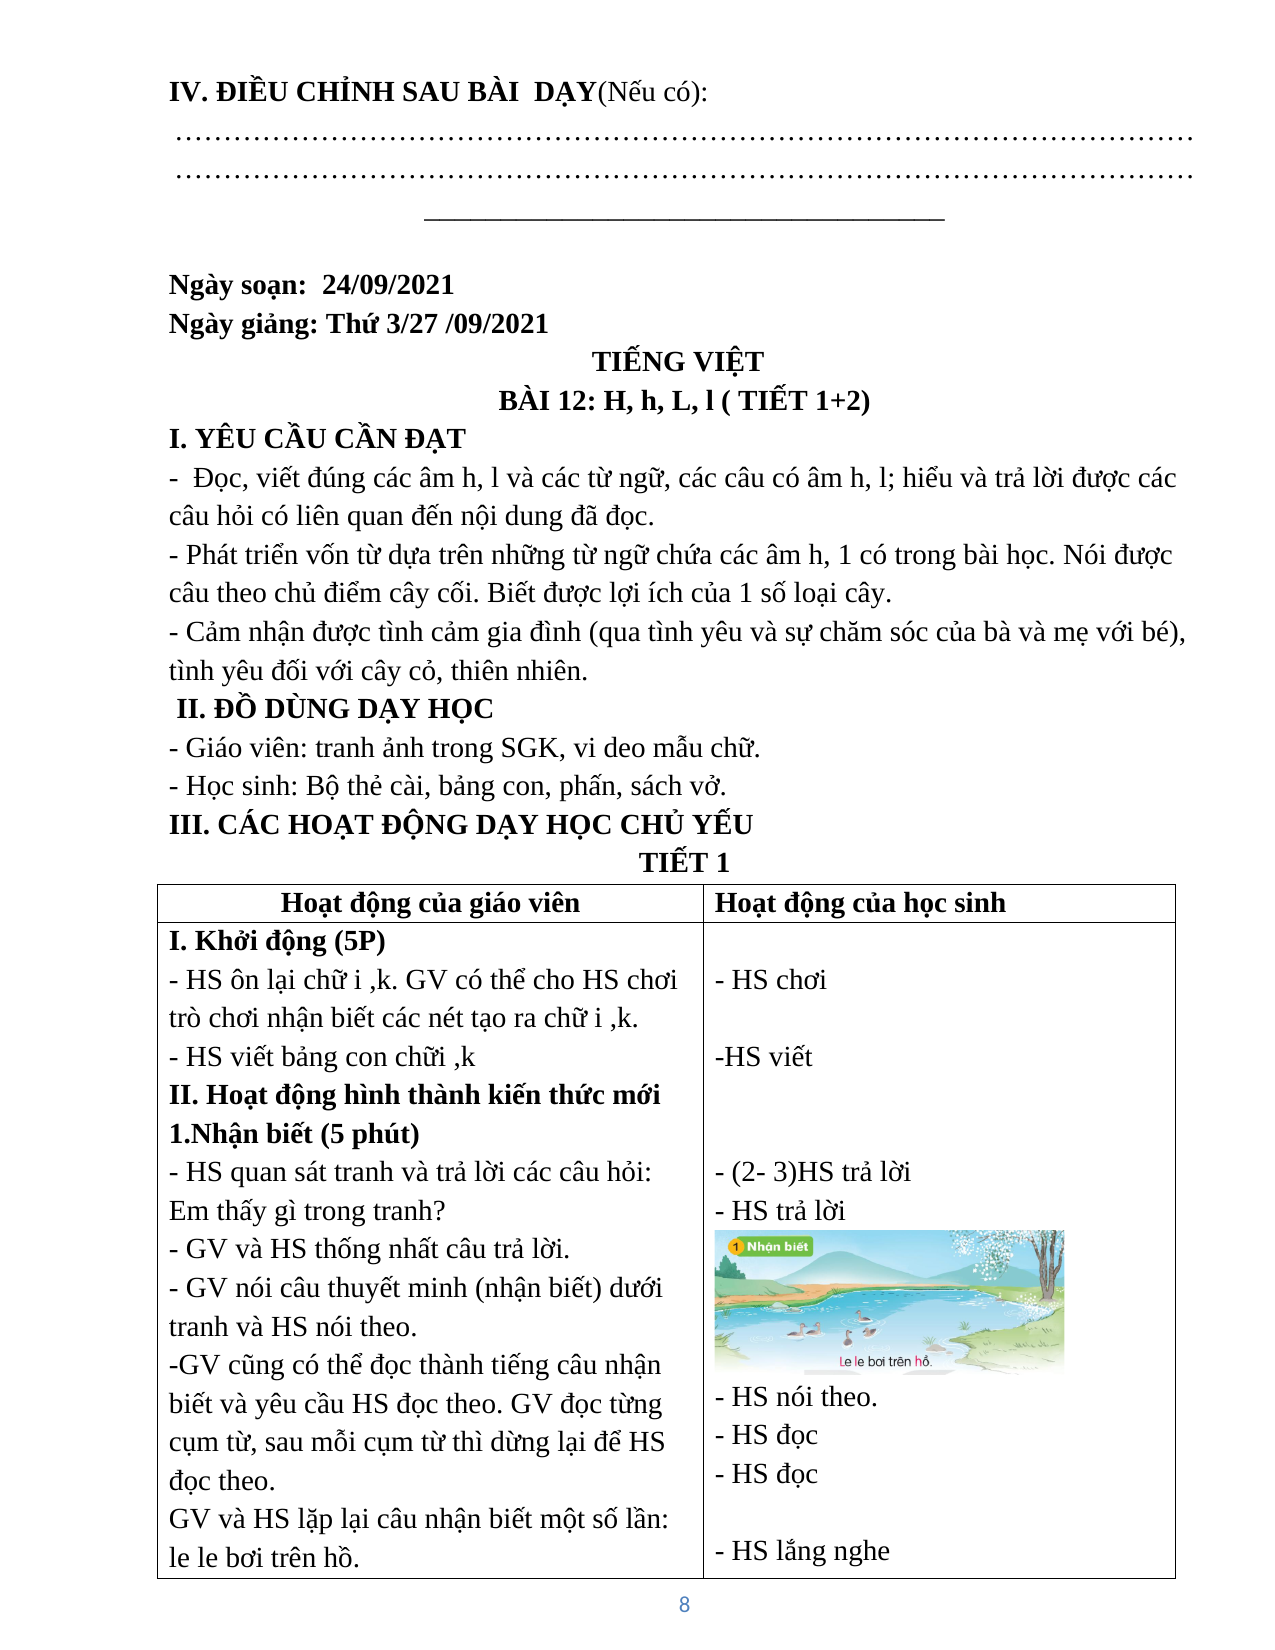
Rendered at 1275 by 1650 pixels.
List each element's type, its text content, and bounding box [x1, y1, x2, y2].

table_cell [704, 923, 1175, 1577]
table_header Hoạt động của giáo viên [158, 885, 703, 922]
text I. YÊU CẦU CẦN ĐẠT [169, 421, 1200, 455]
text - Phát triển vốn từ dựa trên những từ ngữ chứa các âm h, 1 có trong bài học. Nói được câu theo chủ điểm cây cối. Biết được lợi ích của 1 số loại cây. [169, 537, 1200, 609]
text - Học sinh: Bộ thẻ cài, bảng con, phấn, sách vở. [169, 768, 1200, 802]
table_header Hoạt động của học sinh [704, 885, 1175, 922]
text II. ĐỒ DÙNG DẠY HỌC [169, 691, 1200, 725]
text TIẾNG VIỆT [169, 344, 1200, 378]
text - Giáo viên: tranh ảnh trong SGK, vi deo mẫu chữ. [168, 730, 1200, 763]
text …………………………………………………………………………………………………………………………………………………………………………………………__________________________________ [169, 113, 1200, 224]
text BÀI 12: H, h, L, l ( TIẾT 1+2) [169, 383, 1200, 416]
text III. CÁC HOẠT ĐỘNG DẠY HỌC CHỦ YẾU [169, 807, 1200, 840]
text Ngày giảng: Thứ 3/27 /09/2021 [169, 306, 1200, 339]
text IV. ĐIỀU CHỈNH SAU BÀI DẠY(Nếu có): [169, 74, 1200, 108]
text TIẾT 1 [169, 845, 1200, 879]
text Ngày soạn: 24/09/2021 [169, 267, 1200, 301]
picture [714, 1230, 1065, 1375]
text - Cảm nhận được tình cảm gia đình (qua tình yêu và sự chăm sóc của bà và mẹ với bé), tình yêu đối với cây cỏ, thiên nhiên. [169, 614, 1200, 686]
text - Đọc, viết đúng các âm h, l và các từ ngữ, các câu có âm h, l; hiểu và trả lời được các câu hỏi có liên quan đến nội dung đã đọc. [169, 460, 1200, 532]
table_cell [158, 923, 703, 1577]
